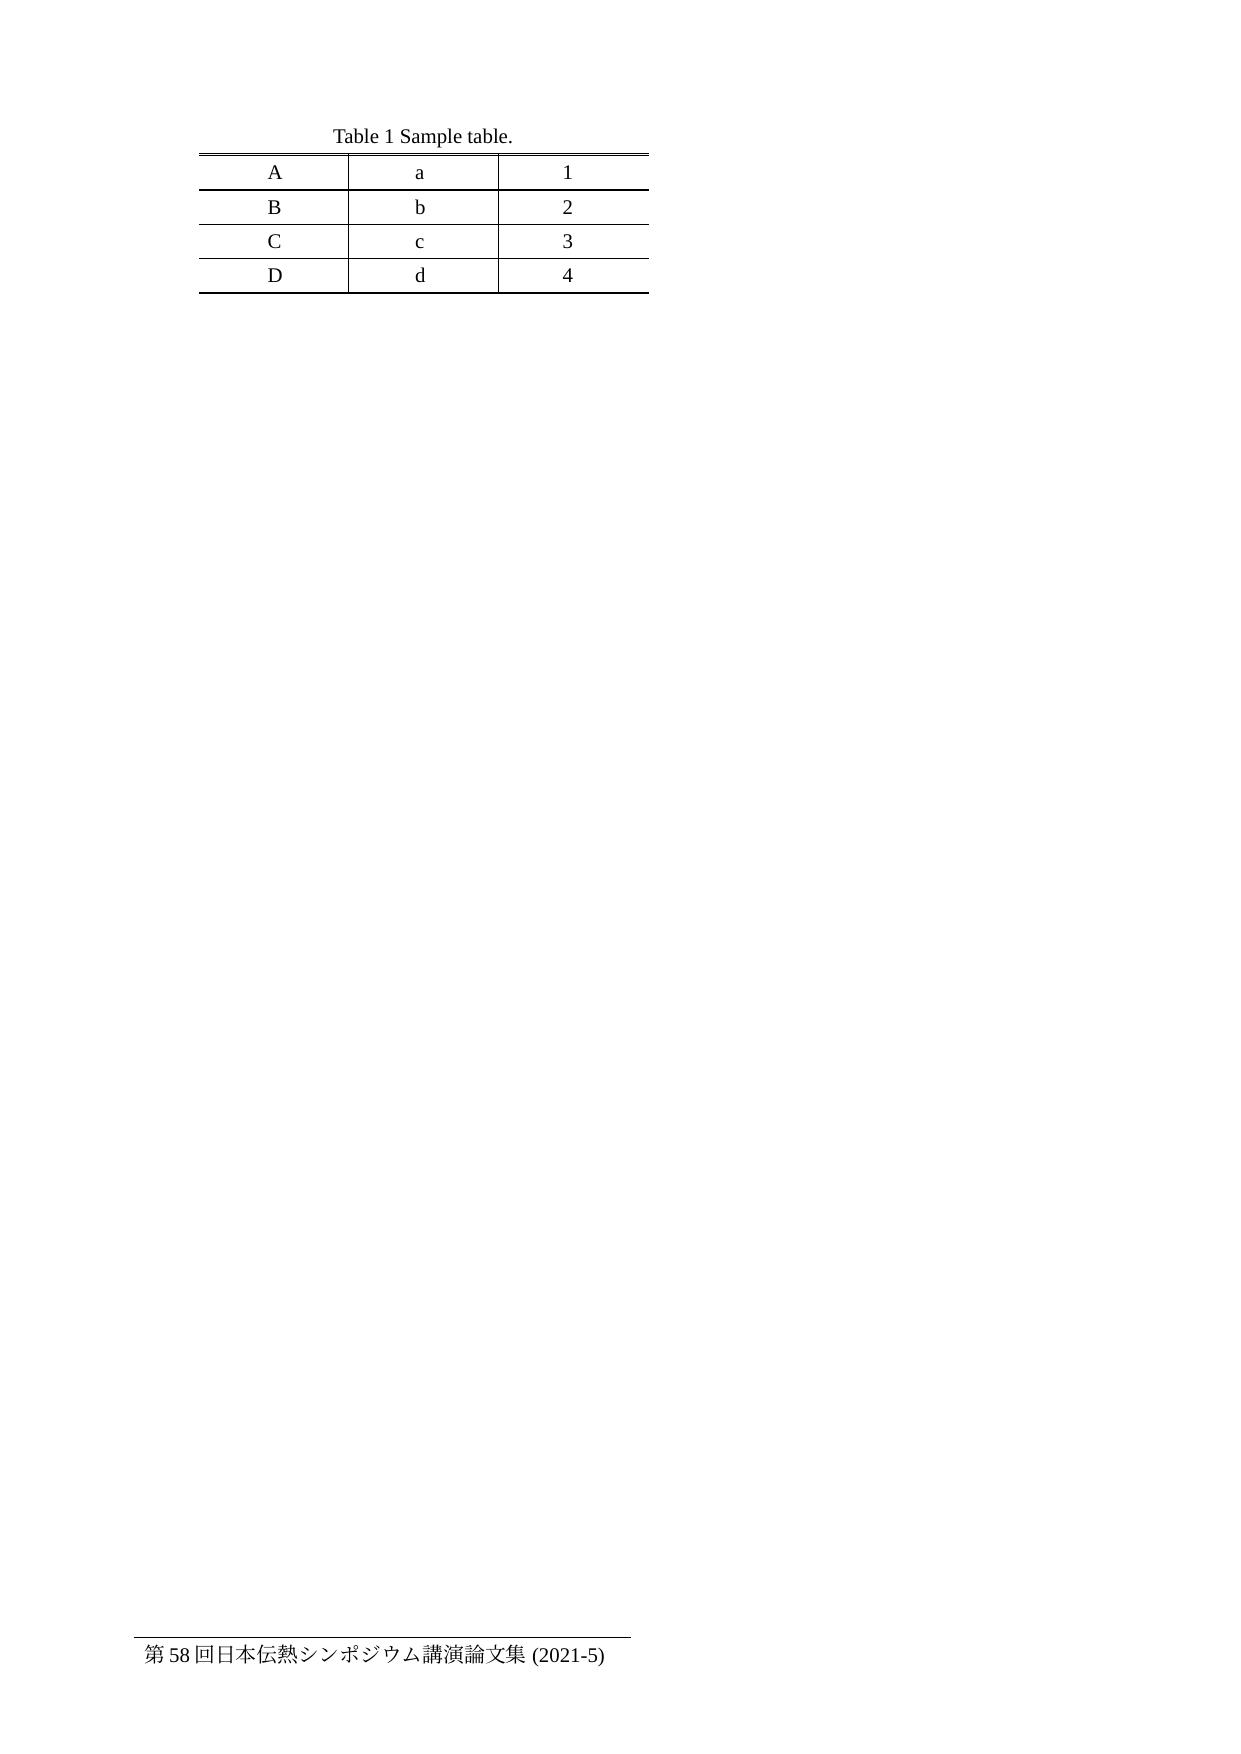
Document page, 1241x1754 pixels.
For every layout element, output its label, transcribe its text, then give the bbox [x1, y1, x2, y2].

table_cell C [199, 225, 348, 258]
table_cell b [349, 191, 498, 224]
table_cell D [199, 259, 348, 292]
table_cell 3 [499, 225, 649, 258]
table_header Table 1 Sample table. [199, 120, 649, 153]
table_cell 2 [499, 191, 649, 224]
table_cell 4 [499, 259, 649, 292]
table_cell B [199, 191, 348, 224]
table_cell a [349, 156, 498, 189]
table_cell 1 [499, 156, 649, 189]
table_cell c [349, 225, 498, 258]
table_cell A [199, 156, 348, 189]
table_cell d [349, 259, 498, 292]
